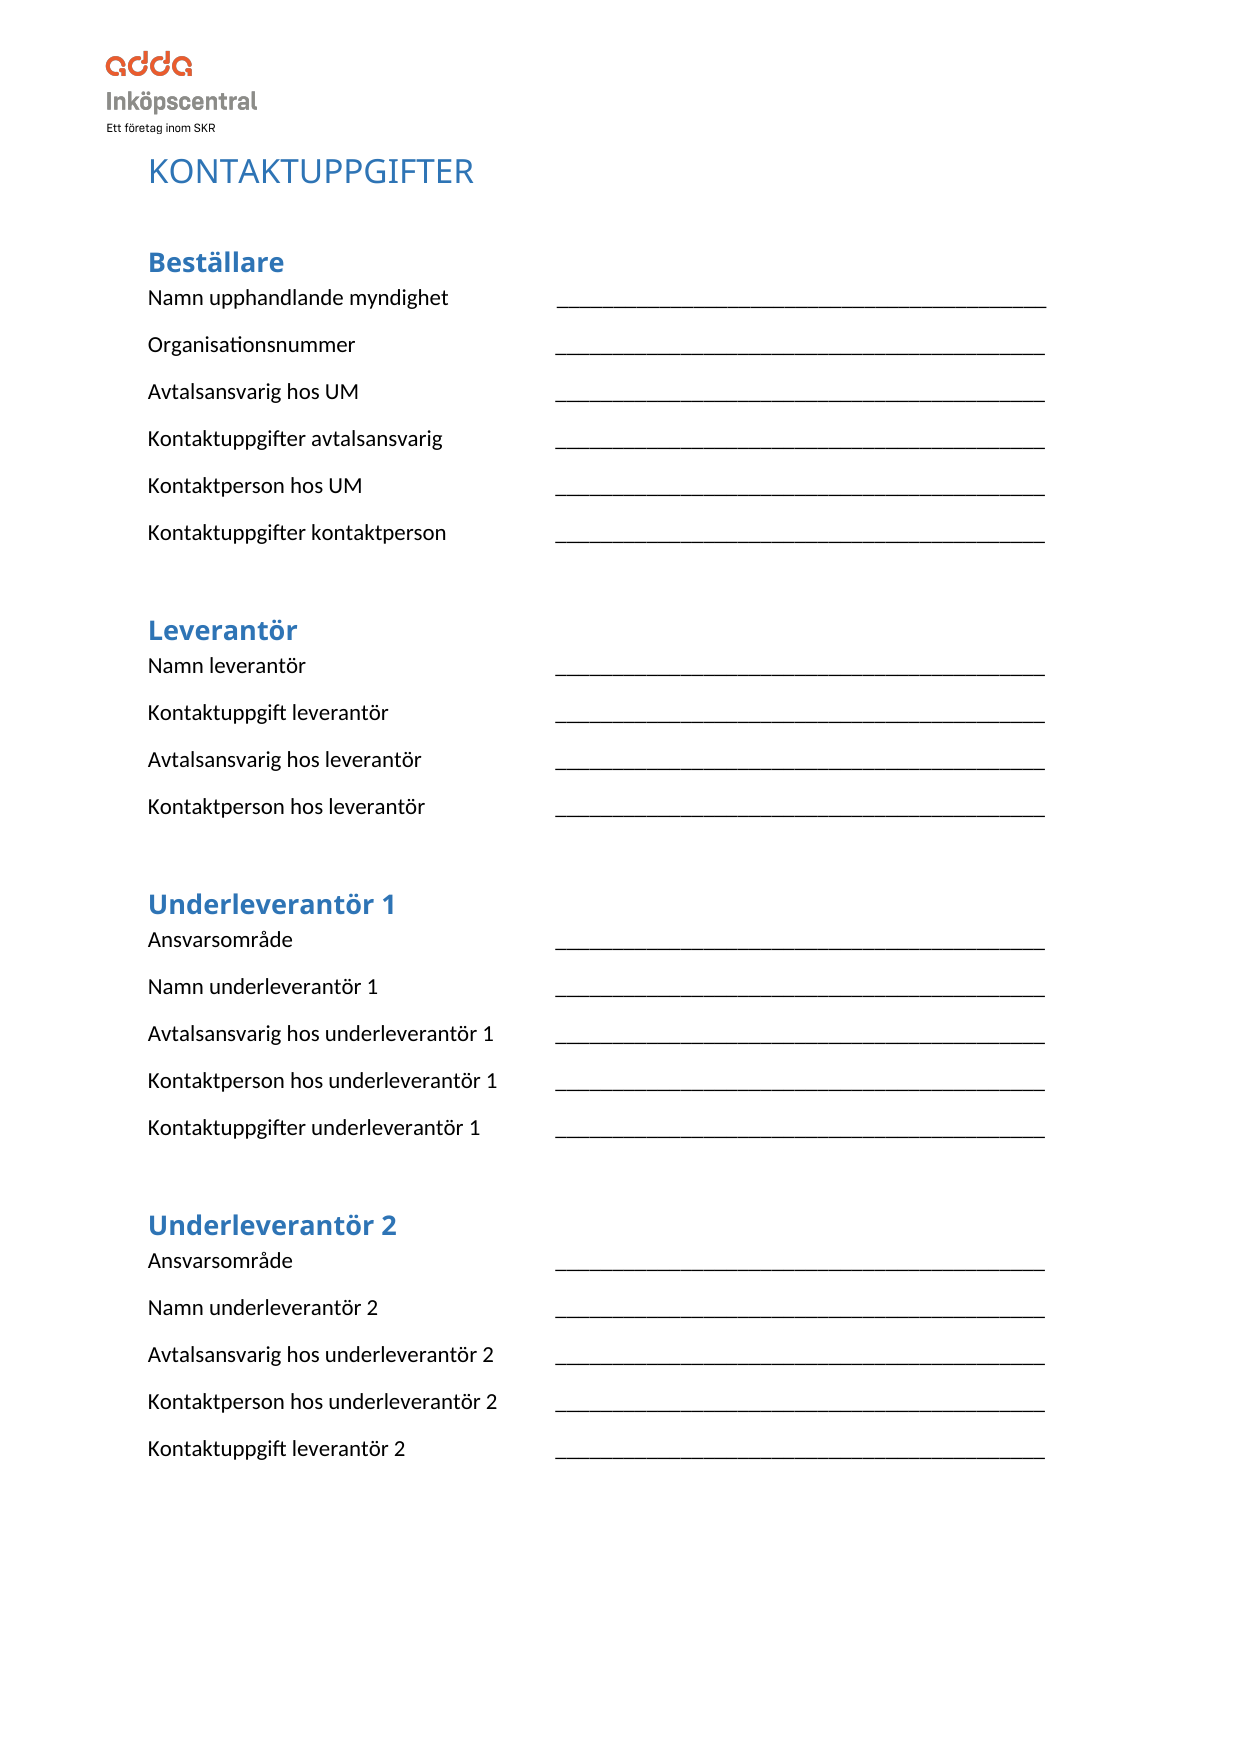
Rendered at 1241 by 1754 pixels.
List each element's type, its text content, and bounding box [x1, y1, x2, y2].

text Namn underleverantör 1 ___________________________________________ [148, 972, 1093, 1000]
text Ansvarsområde ___________________________________________ [148, 1246, 1093, 1274]
text Avtalsansvarig hos underleverantör 1 ___________________________________________ [148, 1019, 1093, 1047]
text Namn underleverantör 2 ___________________________________________ [148, 1293, 1093, 1321]
subtitle Underleverantör 2 [148, 1207, 1093, 1243]
text Kontaktuppgifter avtalsansvarig ___________________________________________ [148, 424, 1093, 452]
text Kontaktuppgifter underleverantör 1 ___________________________________________ [148, 1113, 1093, 1141]
text Avtalsansvarig hos leverantör ___________________________________________ [148, 745, 1093, 773]
text Namn upphandlande myndighet ___________________________________________ [148, 283, 1093, 311]
text Kontaktuppgift leverantör 2 ___________________________________________ [148, 1434, 1093, 1462]
subtitle KONTAKTUPPGIFTER [148, 148, 1093, 193]
picture [103, 49, 257, 134]
text Avtalsansvarig hos underleverantör 2 ___________________________________________ [148, 1340, 1093, 1368]
text Avtalsansvarig hos UM ___________________________________________ [148, 377, 1093, 405]
text Kontaktperson hos underleverantör 1 ___________________________________________ [148, 1066, 1093, 1094]
text Organisationsnummer ___________________________________________ [148, 330, 1093, 358]
text Ansvarsområde ___________________________________________ [148, 925, 1093, 953]
subtitle Underleverantör 1 [148, 886, 1093, 922]
text Kontaktuppgift leverantör ___________________________________________ [148, 698, 1093, 726]
subtitle Beställare [148, 243, 1093, 280]
text Kontaktperson hos UM ___________________________________________ [148, 471, 1093, 499]
text Kontaktperson hos leverantör ___________________________________________ [148, 792, 1093, 820]
text Kontaktperson hos underleverantör 2 ___________________________________________ [148, 1387, 1093, 1415]
text Kontaktuppgifter kontaktperson ___________________________________________ [148, 518, 1093, 546]
subtitle Leverantör [148, 611, 1093, 648]
text Namn leverantör ___________________________________________ [148, 651, 1093, 679]
